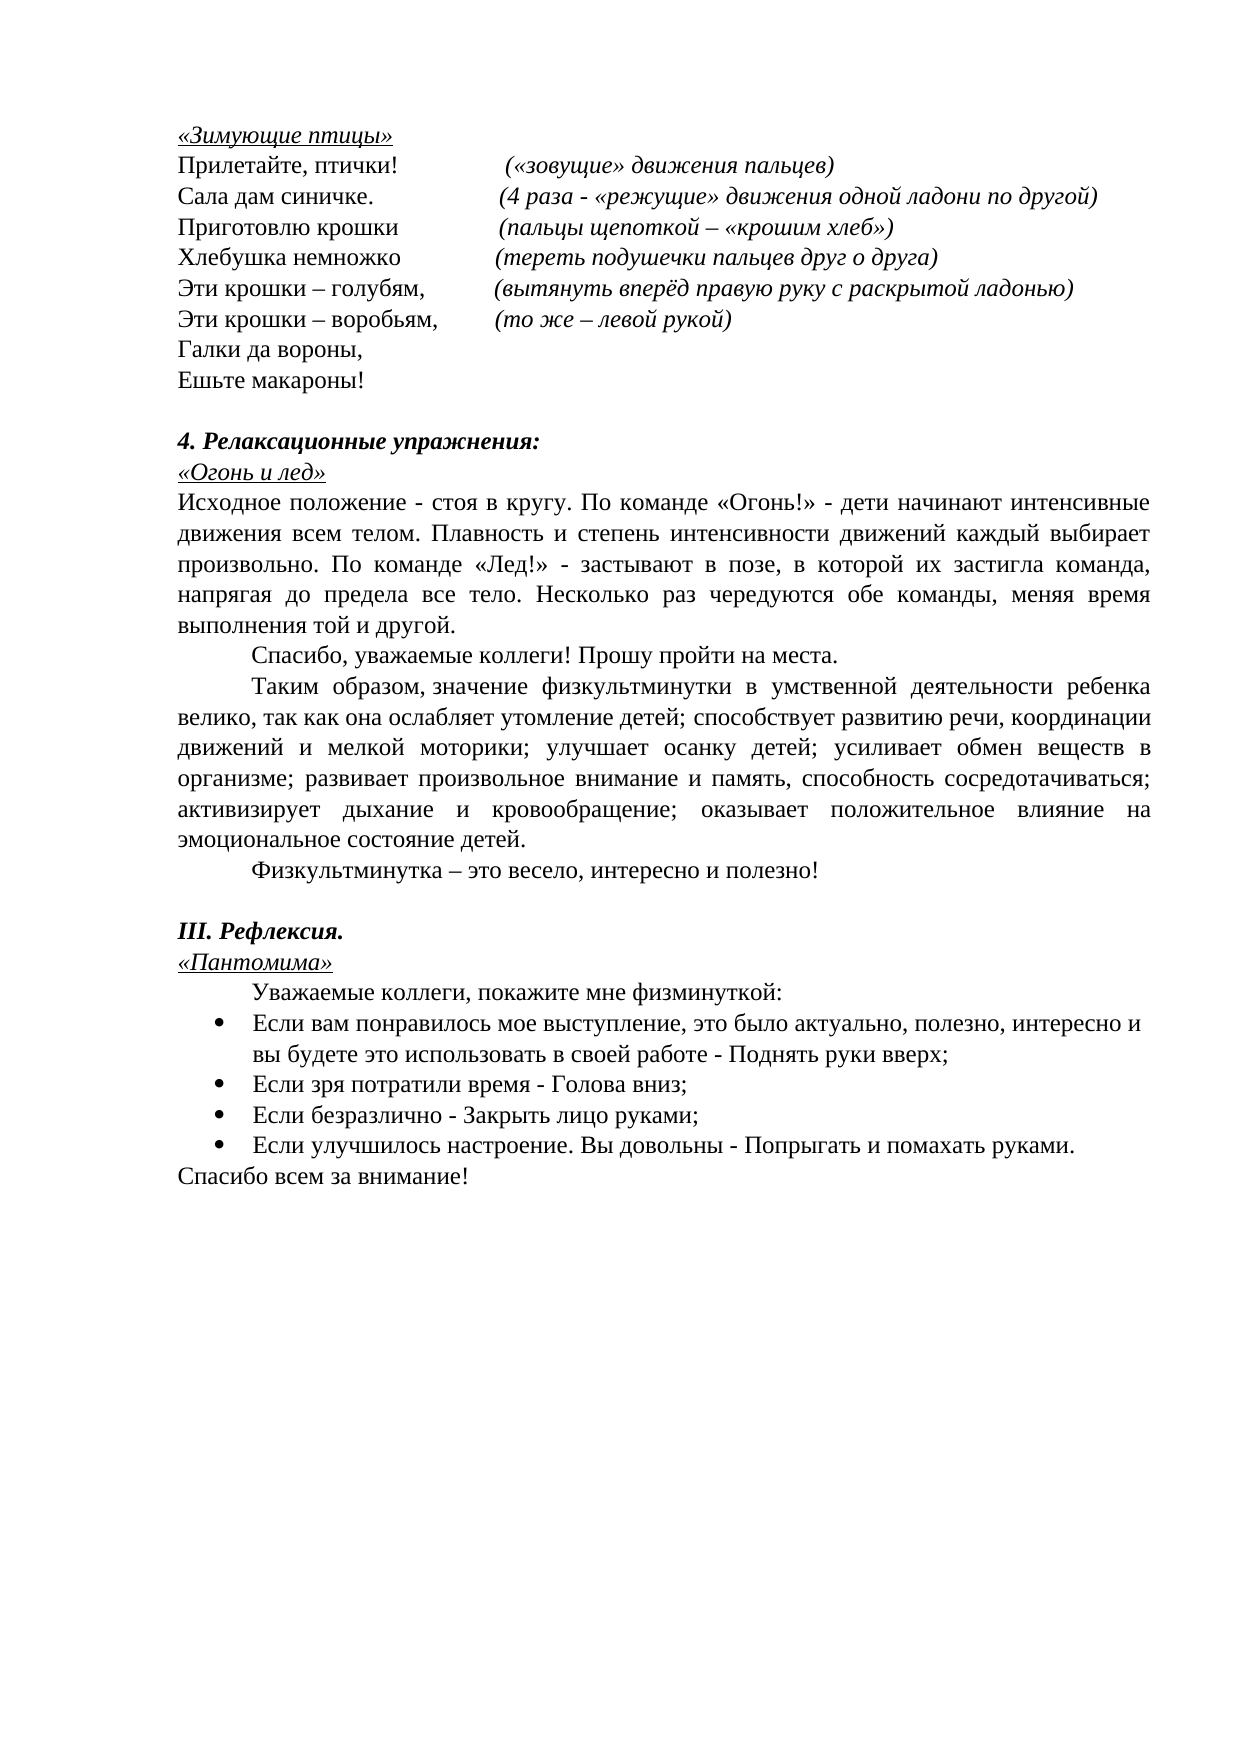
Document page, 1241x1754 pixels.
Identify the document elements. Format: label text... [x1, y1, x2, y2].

text Хлебушка немножко (тереть подушечки пальцев друг о друга) [177, 241, 1152, 271]
text Галки да вороны, [177, 332, 1152, 363]
text Эти крошки – голубям, (вытянуть вперёд правую руку с раскрытой ладонью) [177, 271, 1152, 302]
text «Пантомима» [177, 945, 1152, 976]
text Уважаемые коллеги, покажите мне физминуткой: [177, 976, 1152, 1006]
text Физкультминутка – это весело, интересно и полезно! [177, 853, 1152, 884]
text Эти крошки – воробьям, (то же – левой рукой) [177, 302, 1152, 332]
text «Огонь и лед» [177, 455, 1152, 486]
list Если вам понравилось мое выступление, это было актуально, полезно, интересно и вы будете это использовать в своей работе - Поднять руки вверх; [215, 1006, 1152, 1067]
text Исходное положение - стоя в кругу. По команде «Огонь!» - дети начинают интенсивные движения всем телом. Плавность и степень интенсивности движений каждый выбирает произвольно. По команде «Лед!» - застывают в позе, в которой их застигла команда, напрягая до предела все тело. Несколько раз чередуются обе команды, меняя время выполнения той и другой. [177, 486, 1152, 639]
text Спасибо, уважаемые коллеги! Прошу пройти на места. [177, 639, 1152, 669]
text 4. Релаксационные упражнения: [177, 424, 1152, 455]
list Если улучшилось настроение. Вы довольны - Попрыгать и помахать руками. [215, 1129, 1152, 1159]
text Сала дам синичке. (4 раза - «режущие» движения одной ладони по другой) [177, 179, 1152, 210]
text Таким образом, значение физкультминутки в умственной деятельности ребенка велико, так как она ослабляет утомление детей; способствует развитию речи, координации движений и мелкой моторики; улучшает осанку детей; усиливает обмен веществ в организме; развивает произвольное внимание и память, способность сосредотачиваться; активизирует дыхание и кровообращение; оказывает положительное влияние на эмоциональное состояние детей. [177, 669, 1152, 853]
list Если безразлично - Закрыть лицо руками; [215, 1098, 1152, 1129]
text «Зимующие птицы» [177, 118, 1152, 149]
list Если зря потратили время - Голова вниз; [215, 1067, 1152, 1098]
text Прилетайте, птички! («зовущие» движения пальцев) [177, 149, 1152, 179]
text Приготовлю крошки (пальцы щепоткой – «крошим хлеб») [177, 210, 1152, 241]
text Спасибо всем за внимание! [177, 1159, 1152, 1190]
text Ешьте макароны! [177, 363, 1152, 394]
text III. Рефлексия. [177, 914, 1152, 945]
